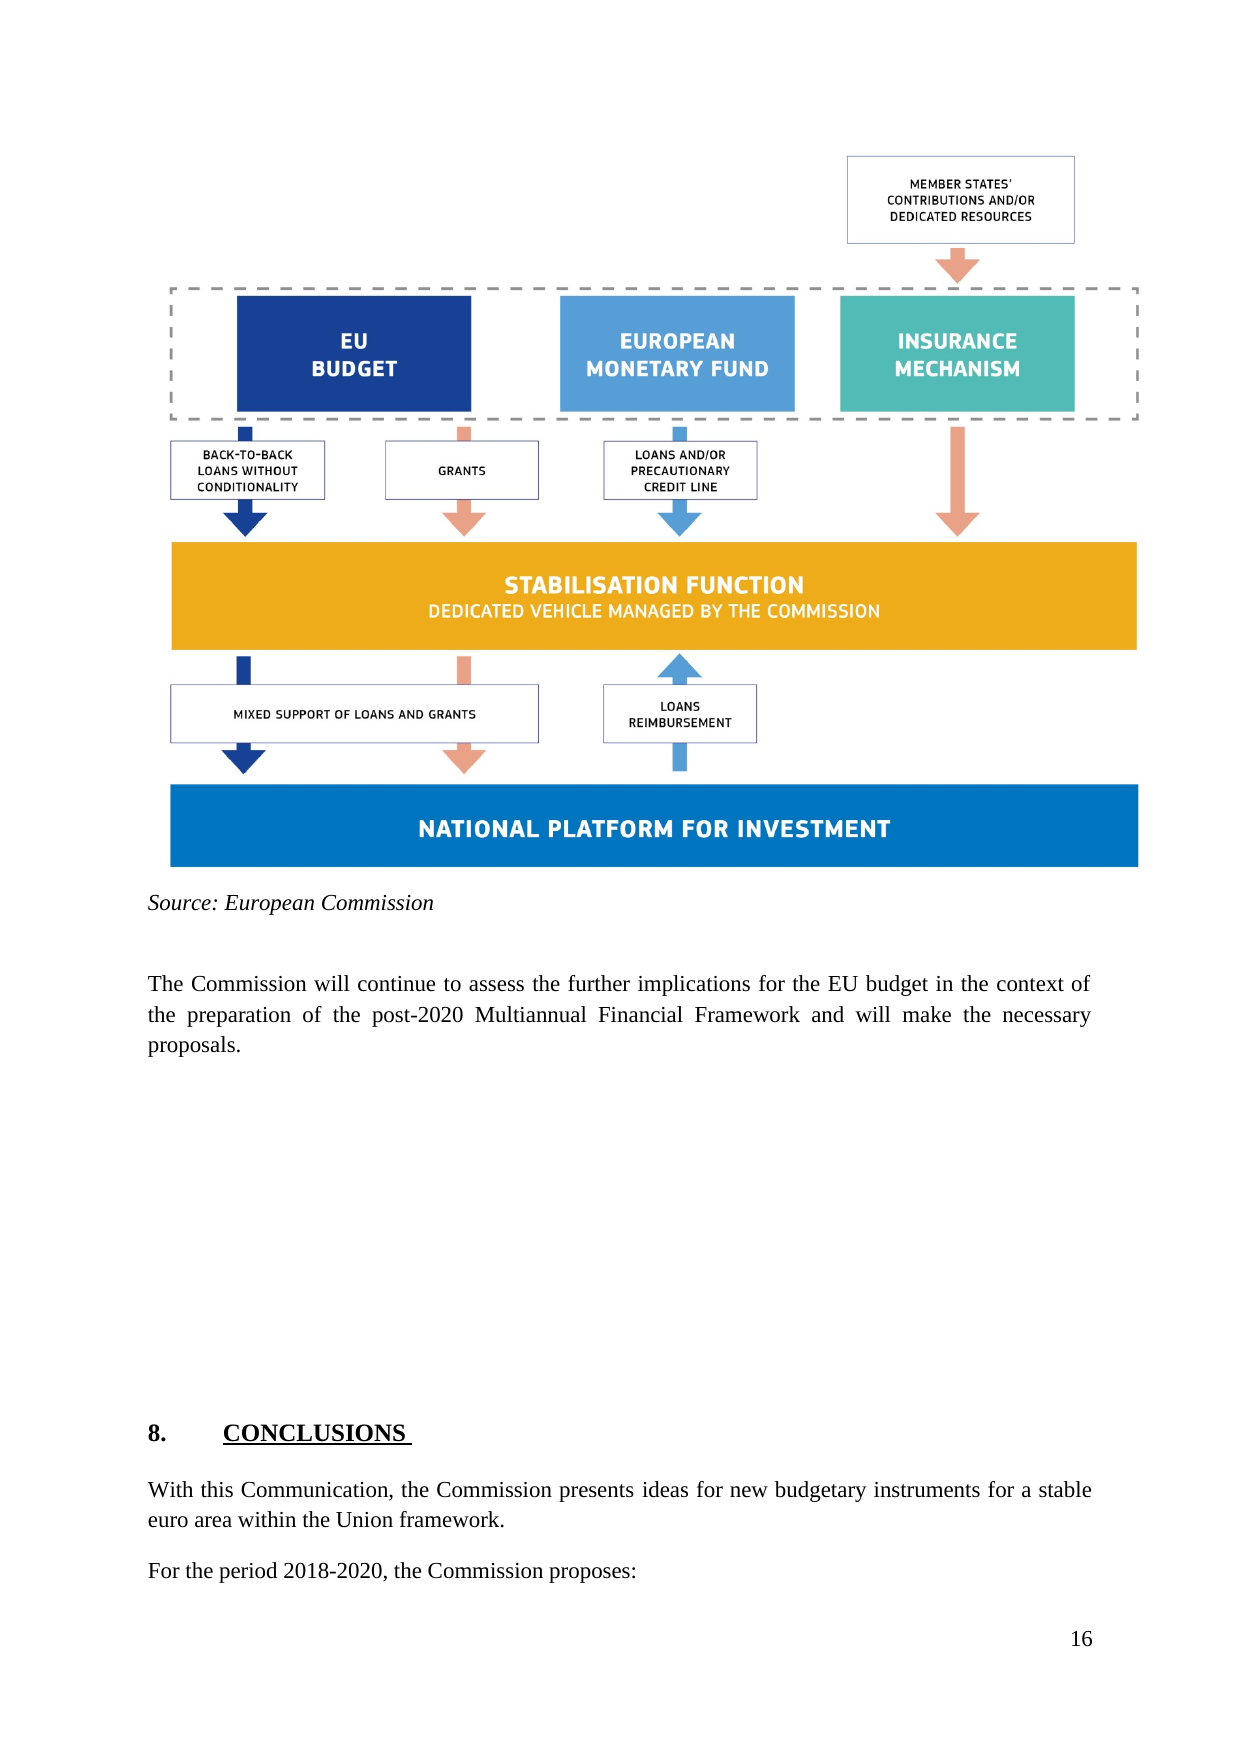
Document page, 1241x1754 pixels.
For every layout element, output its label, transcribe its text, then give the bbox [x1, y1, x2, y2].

picture [147, 147, 1167, 886]
text For the period 2018-2020, the Commission proposes: [148, 1557, 1093, 1583]
text The Commission will continue to assess the further implications for the EU budget in the context of the preparation of the post-2020 Multiannual Financial Framework and will make the necessary proposals. [148, 940, 1093, 1057]
text With this Communication, the Commission presents ideas for new budgetary instruments for a stable euro area within the Union framework. [148, 1476, 1093, 1532]
text Source: European Commission [148, 889, 1093, 916]
list CONCLUSIONS [148, 1418, 1093, 1447]
